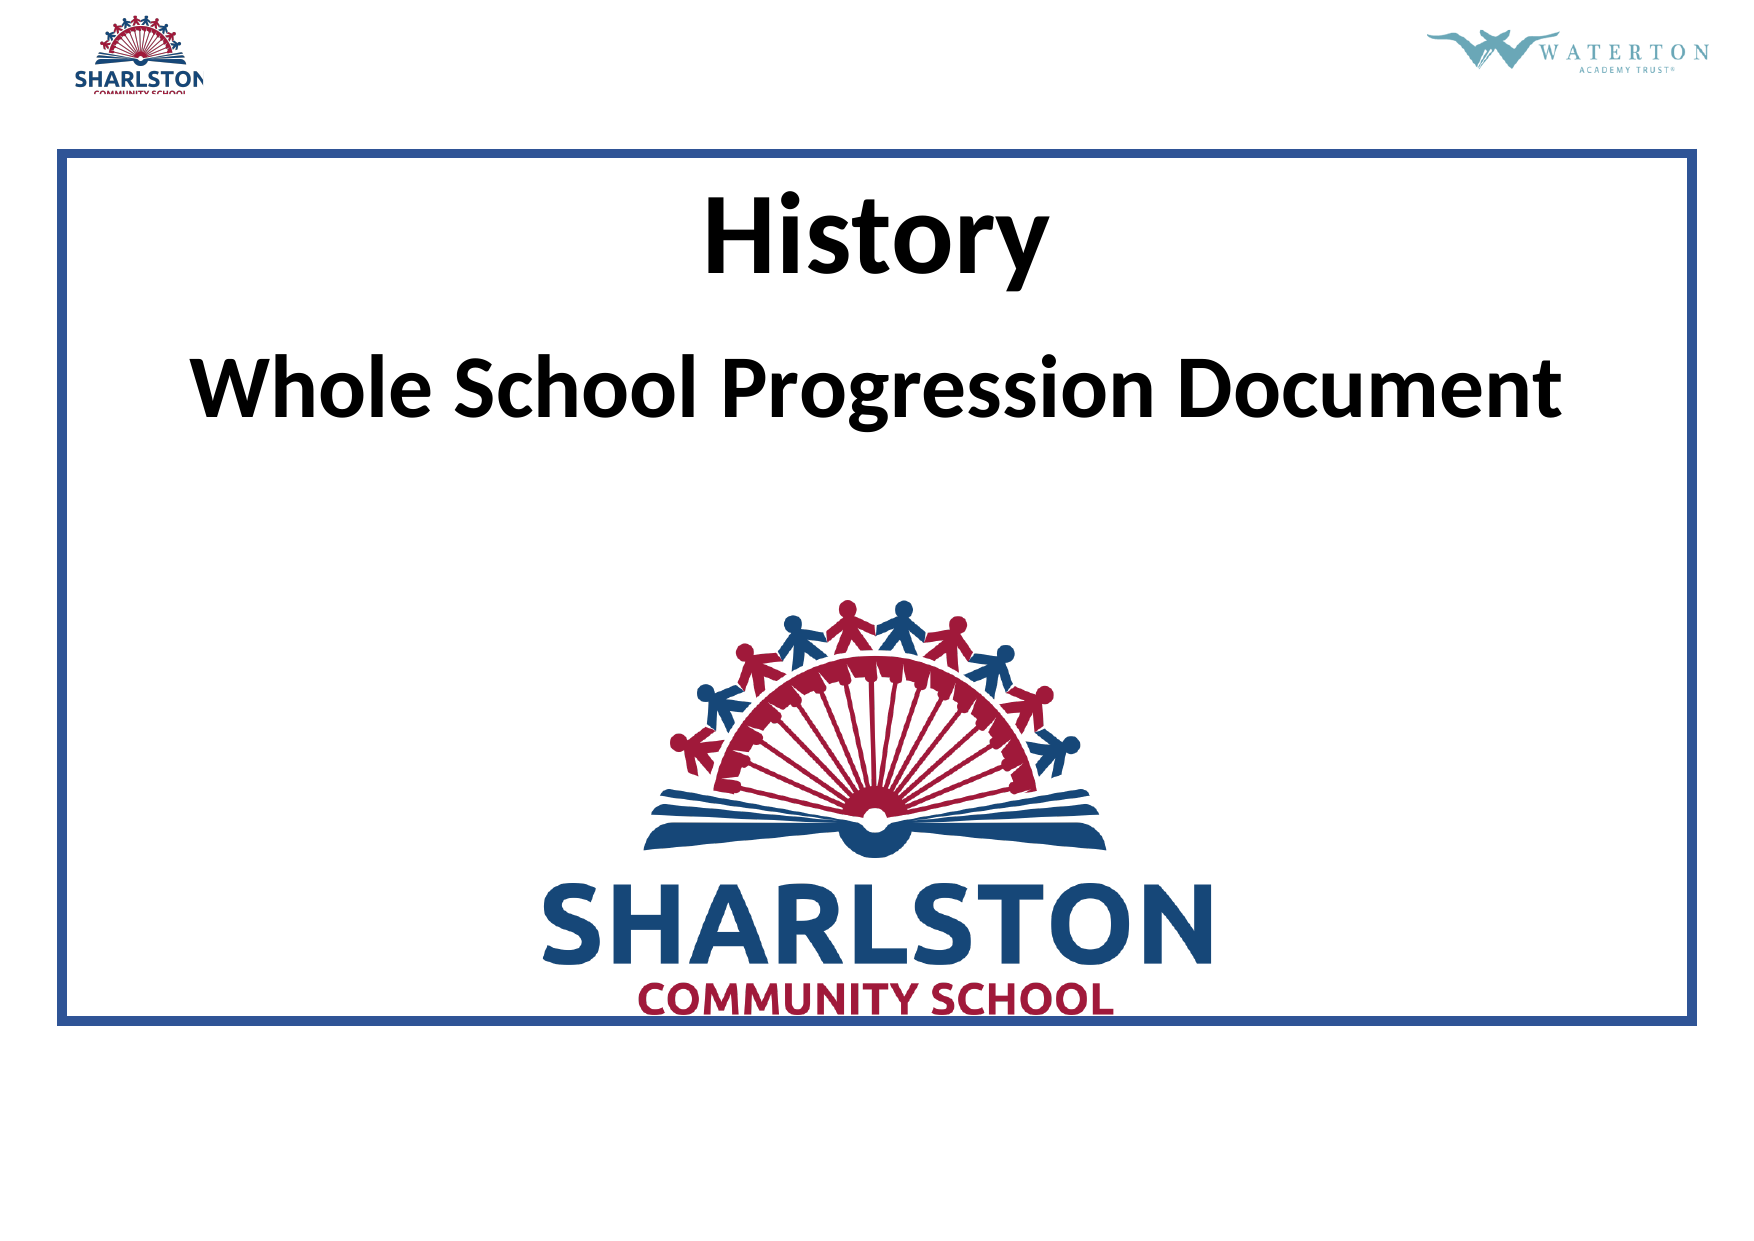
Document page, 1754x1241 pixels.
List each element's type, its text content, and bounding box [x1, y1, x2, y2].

picture [542, 600, 1212, 1015]
picture [1426, 29, 1711, 77]
picture [75, 15, 203, 94]
text History [67, 158, 1687, 302]
text Whole School Progression Document [67, 319, 1687, 440]
